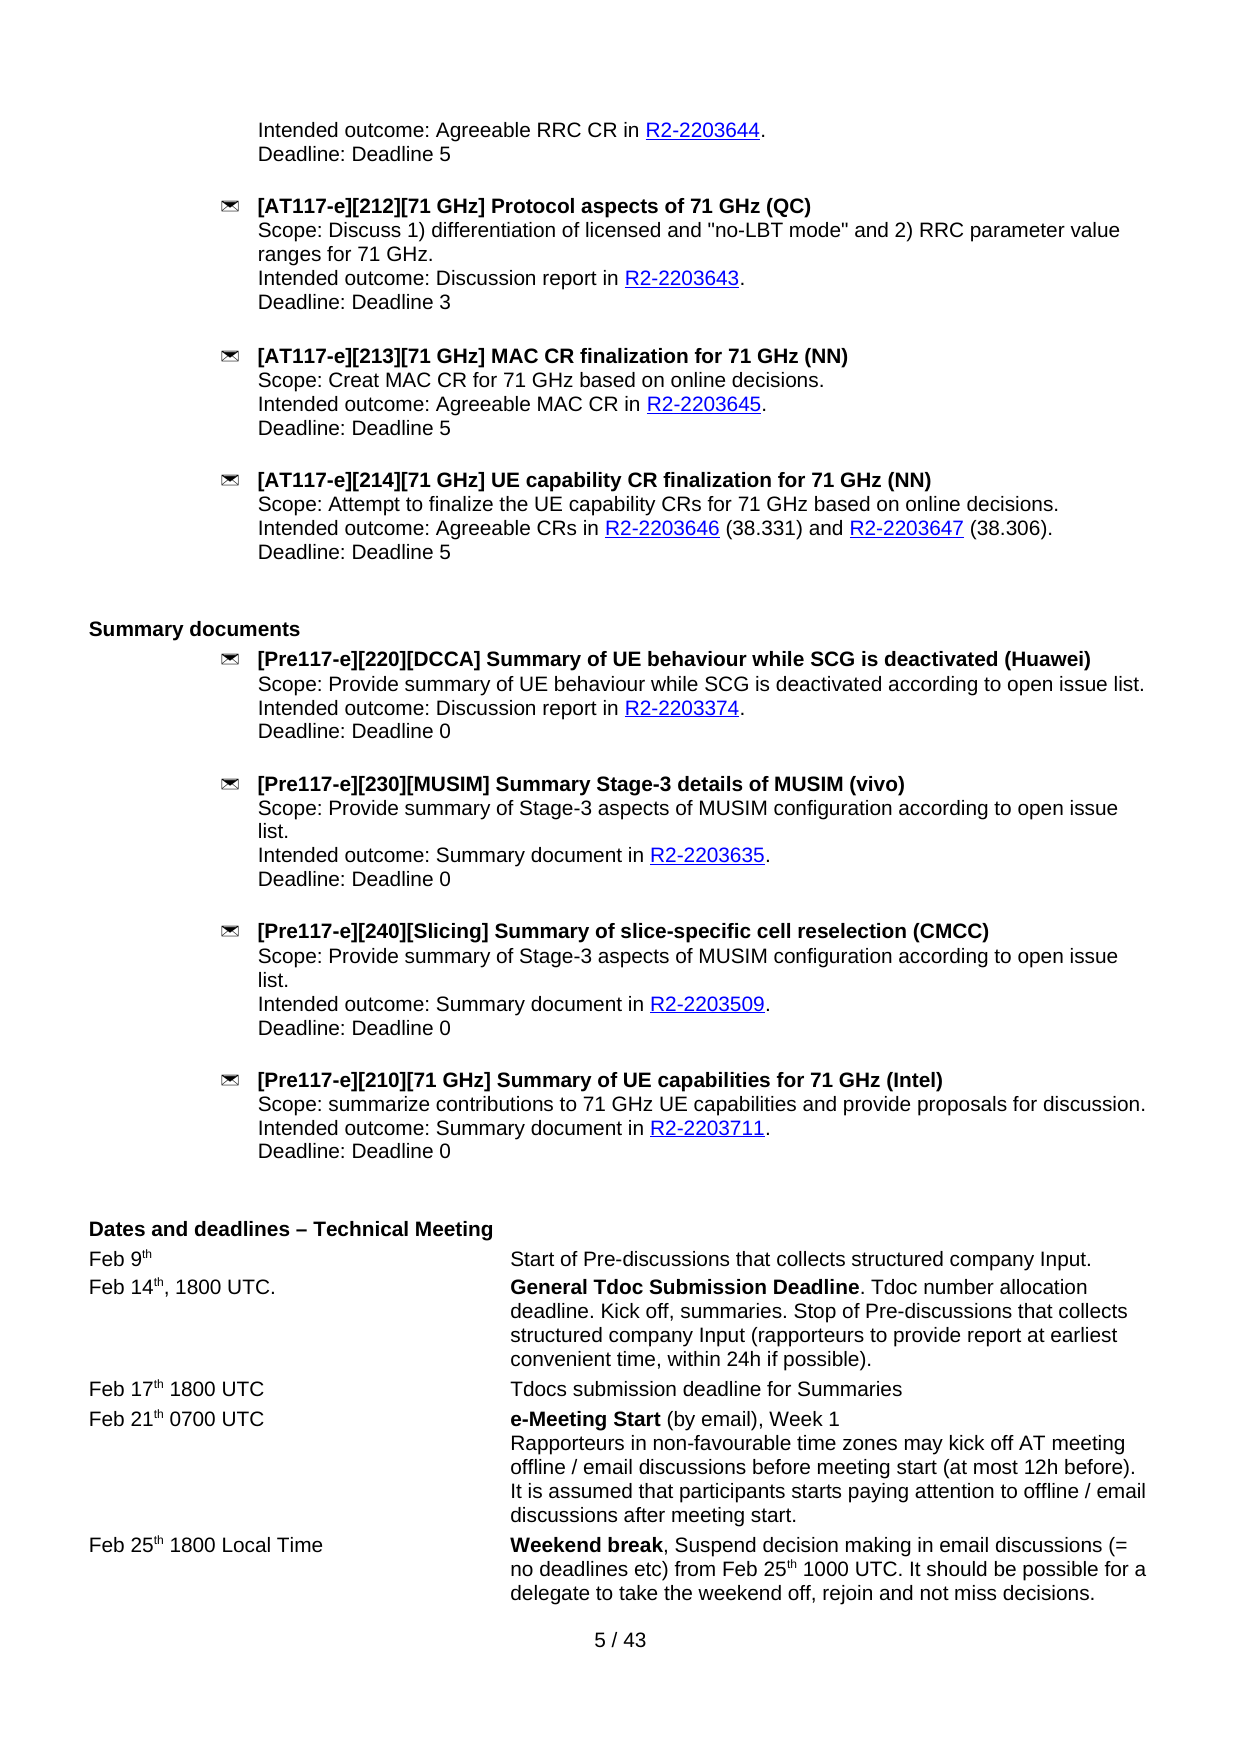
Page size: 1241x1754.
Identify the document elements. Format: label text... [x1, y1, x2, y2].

text Feb 9th Start of Pre-discussions that collects structured company Input. [89, 1247, 1152, 1271]
text Deadline: Deadline 5 [220, 142, 1152, 166]
text Scope: Provide summary of Stage-3 aspects of MUSIM configuration according to open issue list. [220, 943, 1152, 991]
text Intended outcome: Summary document in R2-2203711. [220, 1115, 1152, 1139]
text Deadline: Deadline 0 [220, 719, 1152, 743]
text Scope: Creat MAC CR for 71 GHz based on online decisions. [220, 368, 1152, 392]
text Summary documents [89, 617, 1152, 641]
text [Pre117-e][220][DCCA] Summary of UE behaviour while SCG is deactivated (Huawei) [220, 647, 1152, 671]
text Scope: Provide summary of UE behaviour while SCG is deactivated according to open issue list. [220, 671, 1152, 695]
text [Pre117-e][230][MUSIM] Summary Stage-3 details of MUSIM (vivo) [220, 771, 1152, 795]
text Deadline: Deadline 0 [220, 867, 1152, 891]
text Scope: Provide summary of Stage-3 aspects of MUSIM configuration according to open issue list. [220, 795, 1152, 843]
text Scope: Discuss 1) differentiation of licensed and "no-LBT mode" and 2) RRC parameter value ranges for 71 GHz. [220, 218, 1152, 266]
text [Pre117-e][210][71 GHz] Summary of UE capabilities for 71 GHz (Intel) [220, 1067, 1152, 1091]
text Scope: summarize contributions to 71 GHz UE capabilities and provide proposals for discussion. [220, 1091, 1152, 1115]
text Intended outcome: Summary document in R2-2203509. [220, 991, 1152, 1015]
text Intended outcome: Agreeable CRs in R2-2203646 (38.331) and R2-2203647 (38.306). [220, 516, 1152, 540]
text Deadline: Deadline 5 [220, 540, 1152, 564]
text Intended outcome: Discussion report in R2-2203643. [220, 266, 1152, 290]
text Deadline: Deadline 0 [220, 1015, 1152, 1039]
text [AT117-e][214][71 GHz] UE capability CR finalization for 71 GHz (NN) [220, 468, 1152, 492]
text Feb 14th, 1800 UTC. General Tdoc Submission Deadline. Tdoc number allocation deadline. Kick off, summaries. Stop of Pre-discussions that collects structured company Input (rapporteurs to provide report at earliest convenient time, within 24h if possible). [89, 1275, 1152, 1371]
text Intended outcome: Summary document in R2-2203635. [220, 843, 1152, 867]
text Deadline: Deadline 0 [220, 1139, 1152, 1163]
text Intended outcome: Agreeable RRC CR in R2-2203644. [220, 118, 1152, 142]
text Deadline: Deadline 3 [220, 290, 1152, 314]
text Deadline: Deadline 5 [220, 416, 1152, 440]
text [AT117-e][213][71 GHz] MAC CR finalization for 71 GHz (NN) [220, 344, 1152, 368]
text Intended outcome: Agreeable MAC CR in R2-2203645. [220, 392, 1152, 416]
text [AT117-e][212][71 GHz] Protocol aspects of 71 GHz (QC) [220, 194, 1152, 218]
text Feb 21th 0700 UTC e-Meeting Start (by email), Week 1 Rapporteurs in non-favourable time zones may kick off AT meeting offline / email discussions before meeting start (at most 12h before). It is assumed that participants starts paying attention to offline / email discussions after meeting start. [89, 1407, 1152, 1527]
text Feb 17th 1800 UTC Tdocs submission deadline for Summaries [89, 1377, 1152, 1401]
text Feb 25th 1800 Local Time Weekend break, Suspend decision making in email discussions (= no deadlines etc) from Feb 25th 1000 UTC. It should be possible for a delegate to take the weekend off, rejoin and not miss decisions. [89, 1533, 1152, 1605]
text Scope: Attempt to finalize the UE capability CRs for 71 GHz based on online decisions. [220, 492, 1152, 516]
text [Pre117-e][240][Slicing] Summary of slice-specific cell reselection (CMCC) [220, 919, 1152, 943]
text Intended outcome: Discussion report in R2-2203374. [220, 695, 1152, 719]
text Dates and deadlines – Technical Meeting [89, 1216, 1152, 1240]
